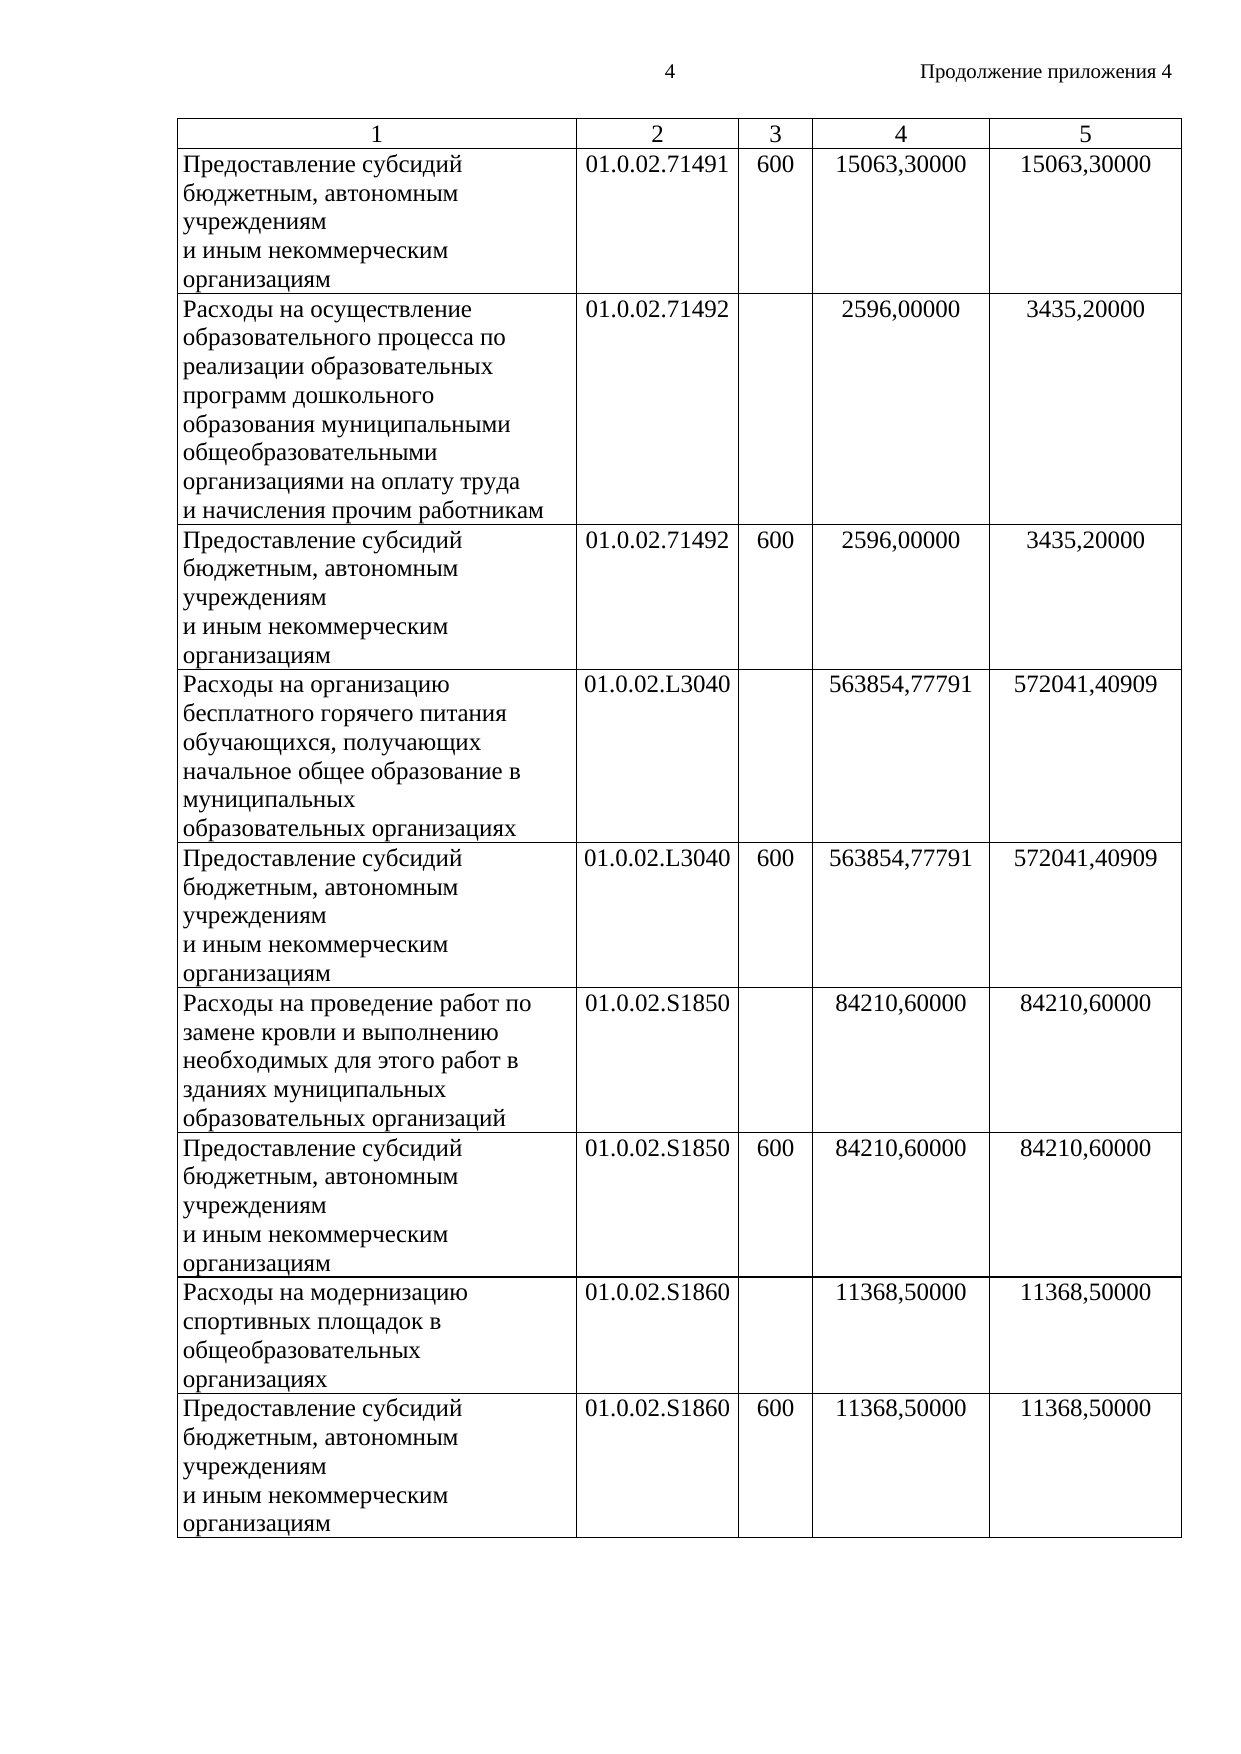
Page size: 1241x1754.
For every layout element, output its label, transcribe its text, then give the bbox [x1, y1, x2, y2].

table_header 4 [813, 119, 989, 148]
table_cell 01.0.02.L3040 [577, 843, 738, 987]
table_cell 2596,00000 [813, 294, 989, 524]
table_cell Предоставление субсидий бюджетным, автономным учреждениям и иным некоммерческим организациям [178, 1133, 576, 1276]
table_cell 2596,00000 [813, 525, 989, 668]
table_cell [739, 294, 812, 524]
table_cell 11368,50000 [990, 1394, 1181, 1537]
table_cell Предоставление субсидий бюджетным, автономным учреждениям и иным некоммерческим организациям [178, 843, 576, 987]
table_cell 11368,50000 [813, 1394, 989, 1537]
table_cell Расходы на организацию бесплатного горячего питания обучающихся, получающих начальное общее образование в муниципальных образовательных организациях [178, 670, 576, 842]
table_cell 01.0.02.S1850 [577, 1133, 738, 1276]
table_cell 600 [739, 1394, 812, 1537]
table_cell Расходы на осуществление образовательного процесса по реализации образовательных программ дошкольного образования муниципальными общеобразовательными организациями на оплату труда и начисления прочим работникам [178, 294, 576, 524]
table_cell 84210,60000 [990, 988, 1181, 1132]
table_cell 01.0.02.S1860 [577, 1278, 738, 1392]
table_cell [739, 670, 812, 842]
table_cell 84210,60000 [813, 988, 989, 1132]
table_cell Предоставление субсидий бюджетным, автономным учреждениям и иным некоммерческим организациям [178, 1394, 576, 1537]
table_cell 600 [739, 843, 812, 987]
table_cell 01.0.02.S1850 [577, 988, 738, 1132]
table_cell Предоставление субсидий бюджетным, автономным учреждениям и иным некоммерческим организациям [178, 149, 576, 293]
table_cell 84210,60000 [813, 1133, 989, 1276]
table_header 5 [990, 119, 1181, 148]
table_cell [739, 1278, 812, 1392]
table_cell Расходы на проведение работ по замене кровли и выполнению необходимых для этого работ в зданиях муниципальных образовательных организаций [178, 988, 576, 1132]
table_cell 11368,50000 [990, 1278, 1181, 1392]
table_cell 01.0.02.71492 [577, 294, 738, 524]
table_cell 01.0.02.71491 [577, 149, 738, 293]
table_cell 01.0.02.S1860 [577, 1394, 738, 1537]
table_cell Предоставление субсидий бюджетным, автономным учреждениям и иным некоммерческим организациям [178, 525, 576, 668]
table_cell 84210,60000 [990, 1133, 1181, 1276]
table_cell 563854,77791 [813, 670, 989, 842]
table_cell 15063,30000 [813, 149, 989, 293]
table_cell Расходы на модернизацию спортивных площадок в общеобразовательных организациях [178, 1278, 576, 1392]
table_cell 600 [739, 525, 812, 668]
table_cell 15063,30000 [990, 149, 1181, 293]
table_cell 01.0.02.L3040 [577, 670, 738, 842]
table_header 1 [178, 119, 576, 148]
table_cell 572041,40909 [990, 843, 1181, 987]
table_cell 11368,50000 [813, 1278, 989, 1392]
table_cell 572041,40909 [990, 670, 1181, 842]
table_cell 563854,77791 [813, 843, 989, 987]
table_header 3 [739, 119, 812, 148]
table_header 2 [577, 119, 738, 148]
table_cell 3435,20000 [990, 294, 1181, 524]
table_cell 01.0.02.71492 [577, 525, 738, 668]
table_cell [739, 988, 812, 1132]
table_cell 600 [739, 1133, 812, 1276]
table_cell 600 [739, 149, 812, 293]
table_cell 3435,20000 [990, 525, 1181, 668]
